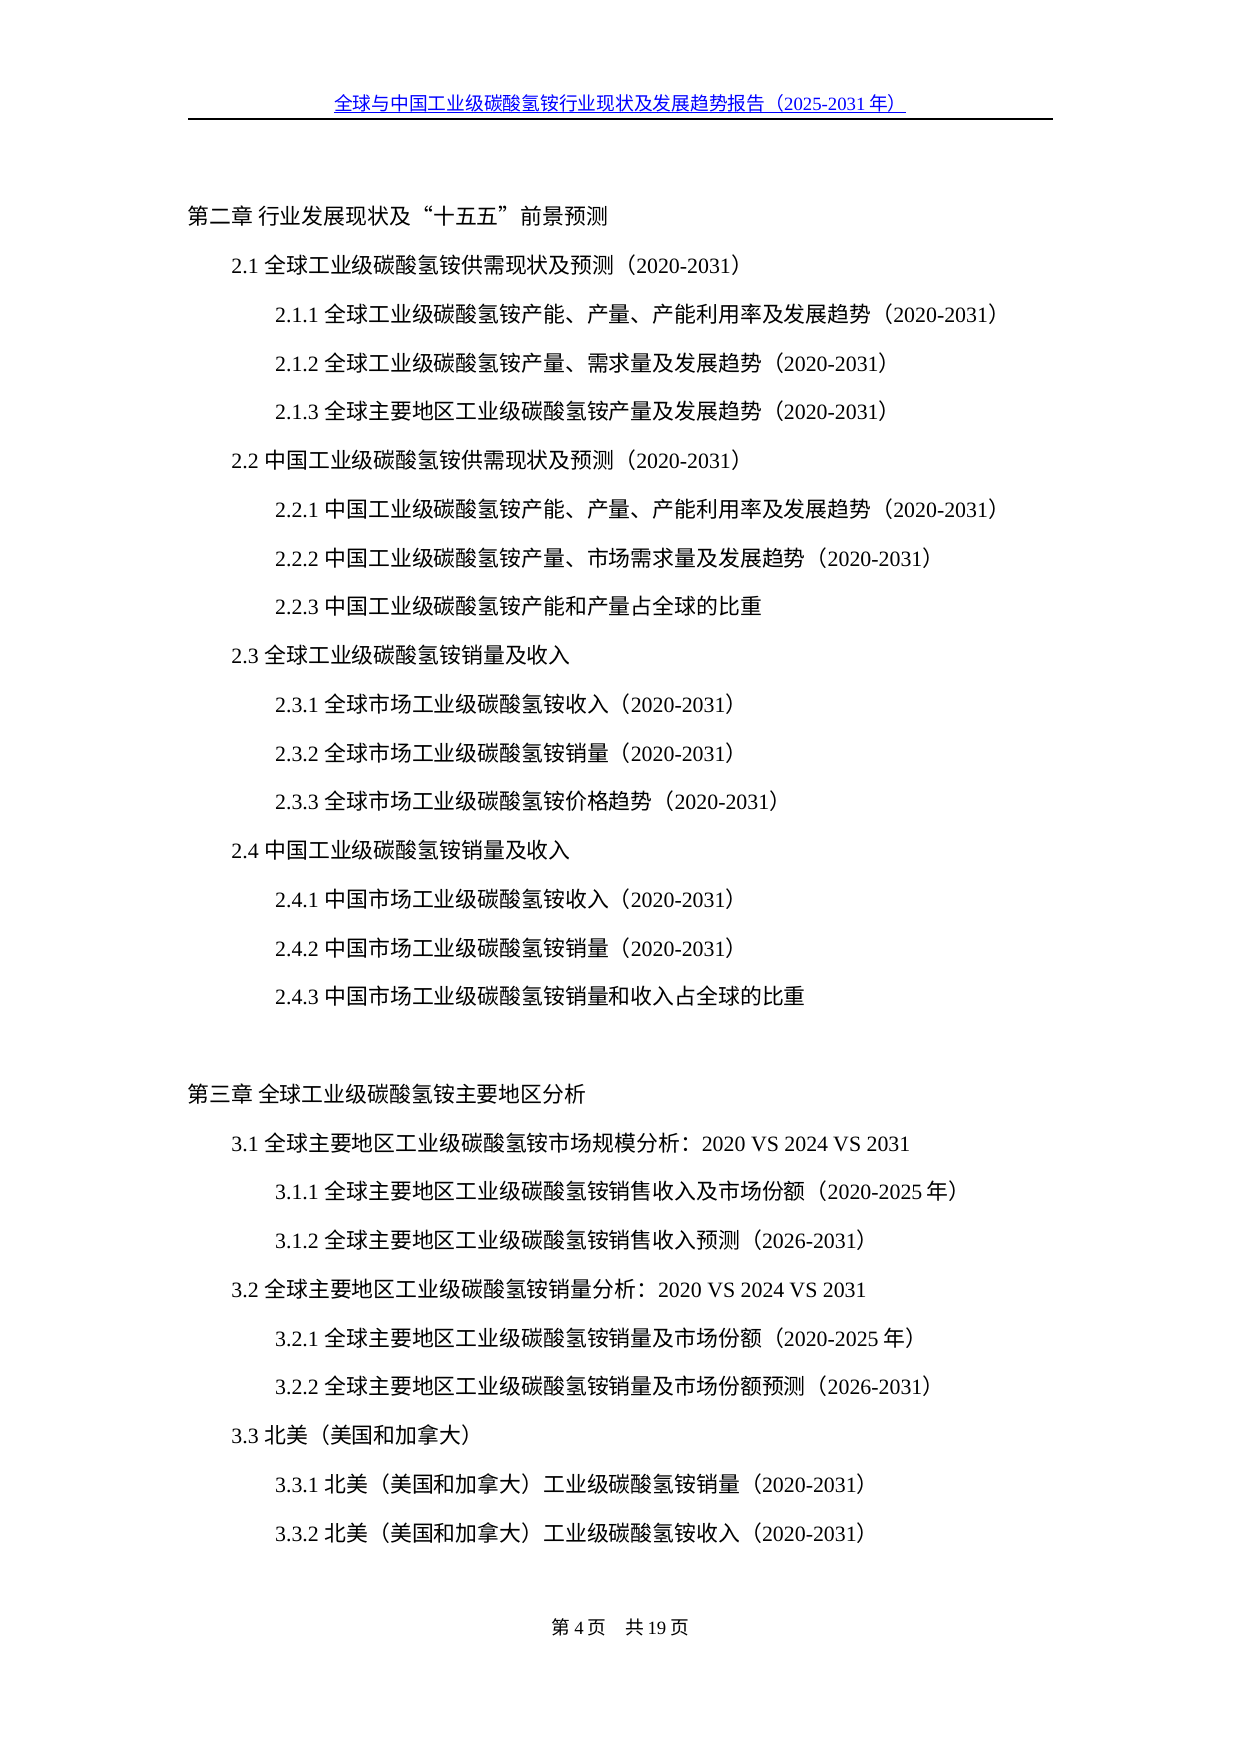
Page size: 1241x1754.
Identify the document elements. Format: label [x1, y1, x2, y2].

text [187, 150, 1053, 1548]
